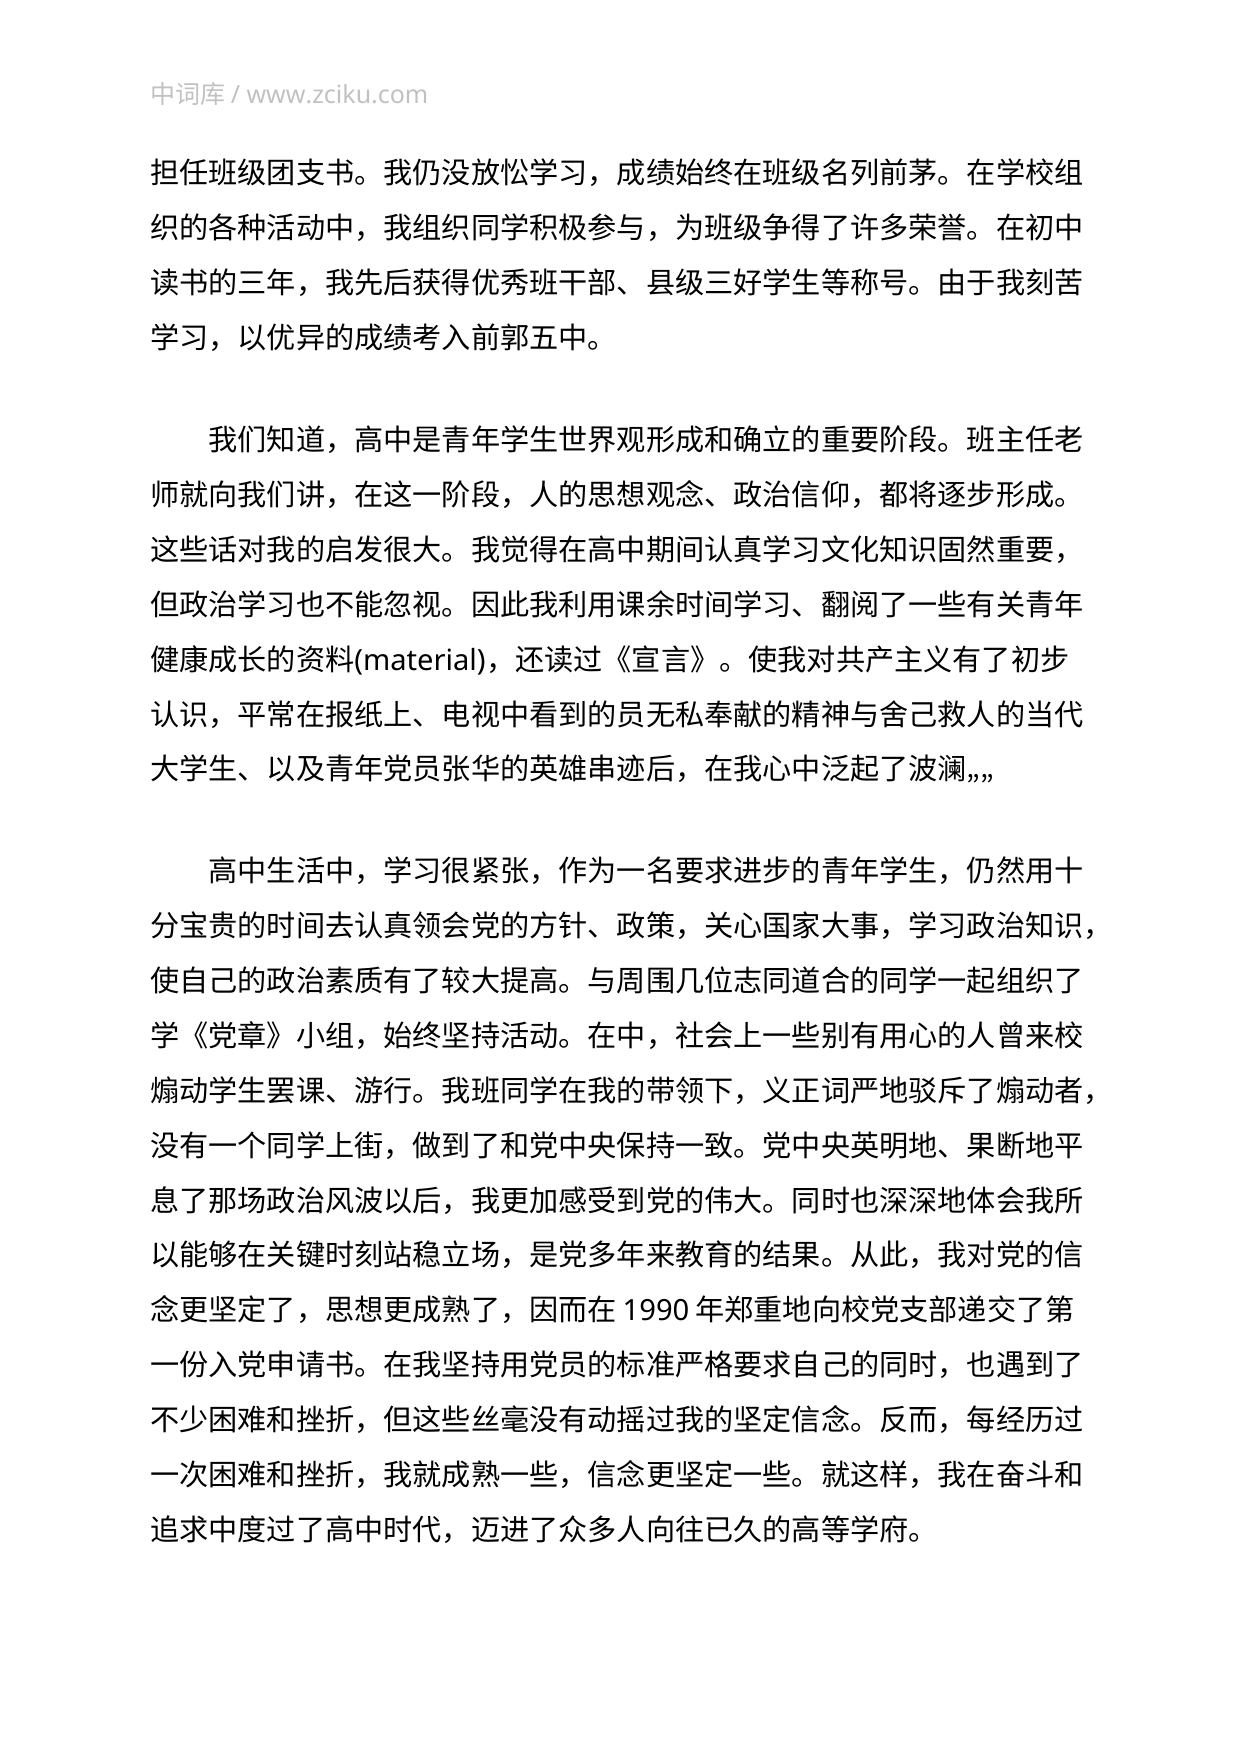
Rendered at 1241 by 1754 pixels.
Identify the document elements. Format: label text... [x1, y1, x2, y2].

text 我们知道，高中是青年学生世界观形成和确立的重要阶段。班主任老师就向我们讲，在这一阶段，人的思想观念、政治信仰，都将逐步形成。这些话对我的启发很大。我觉得在高中期间认真学习文化知识固然重要，但政治学习也不能忽视。因此我利用课余时间学习、翻阅了一些有关青年健康成长的资料(material)，还读过《宣言》。使我对共产主义有了初步认识，平常在报纸上、电视中看到的员无私奉献的精神与舍己救人的当代大学生、以及青年党员张华的英雄串迹后，在我心中泛起了波澜„„ [150, 416, 1090, 788]
text 高中生活中，学习很紧张，作为一名要求进步的青年学生，仍然用十分宝贵的时间去认真领会党的方针、政策，关心国家大事，学习政治知识，使自己的政治素质有了较大提高。与周围几位志同道合的同学一起组织了学《党章》小组，始终坚持活动。在中，社会上一些别有用心的人曾来校煽动学生罢课、游行。我班同学在我的带领下，义正词严地驳斥了煽动者，没有一个同学上街，做到了和党中央保持一致。党中央英明地、果断地平息了那场政治风波以后，我更加感受到党的伟大。同时也深深地体会我所以能够在关键时刻站稳立场，是党多年来教育的结果。从此，我对党的信念更坚定了，思想更成熟了，因而在1990年郑重地向校党支部递交了第一份入党申请书。在我坚持用党员的标准严格要求自己的同时，也遇到了不少困难和挫折，但这些丝毫没有动摇过我的坚定信念。反而，每经历过一次困难和挫折，我就成熟一些，信念更坚定一些。就这样，我在奋斗和追求中度过了高中时代，迈进了众多人向往已久的高等学府。 [150, 848, 1090, 1549]
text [150, 150, 1090, 357]
